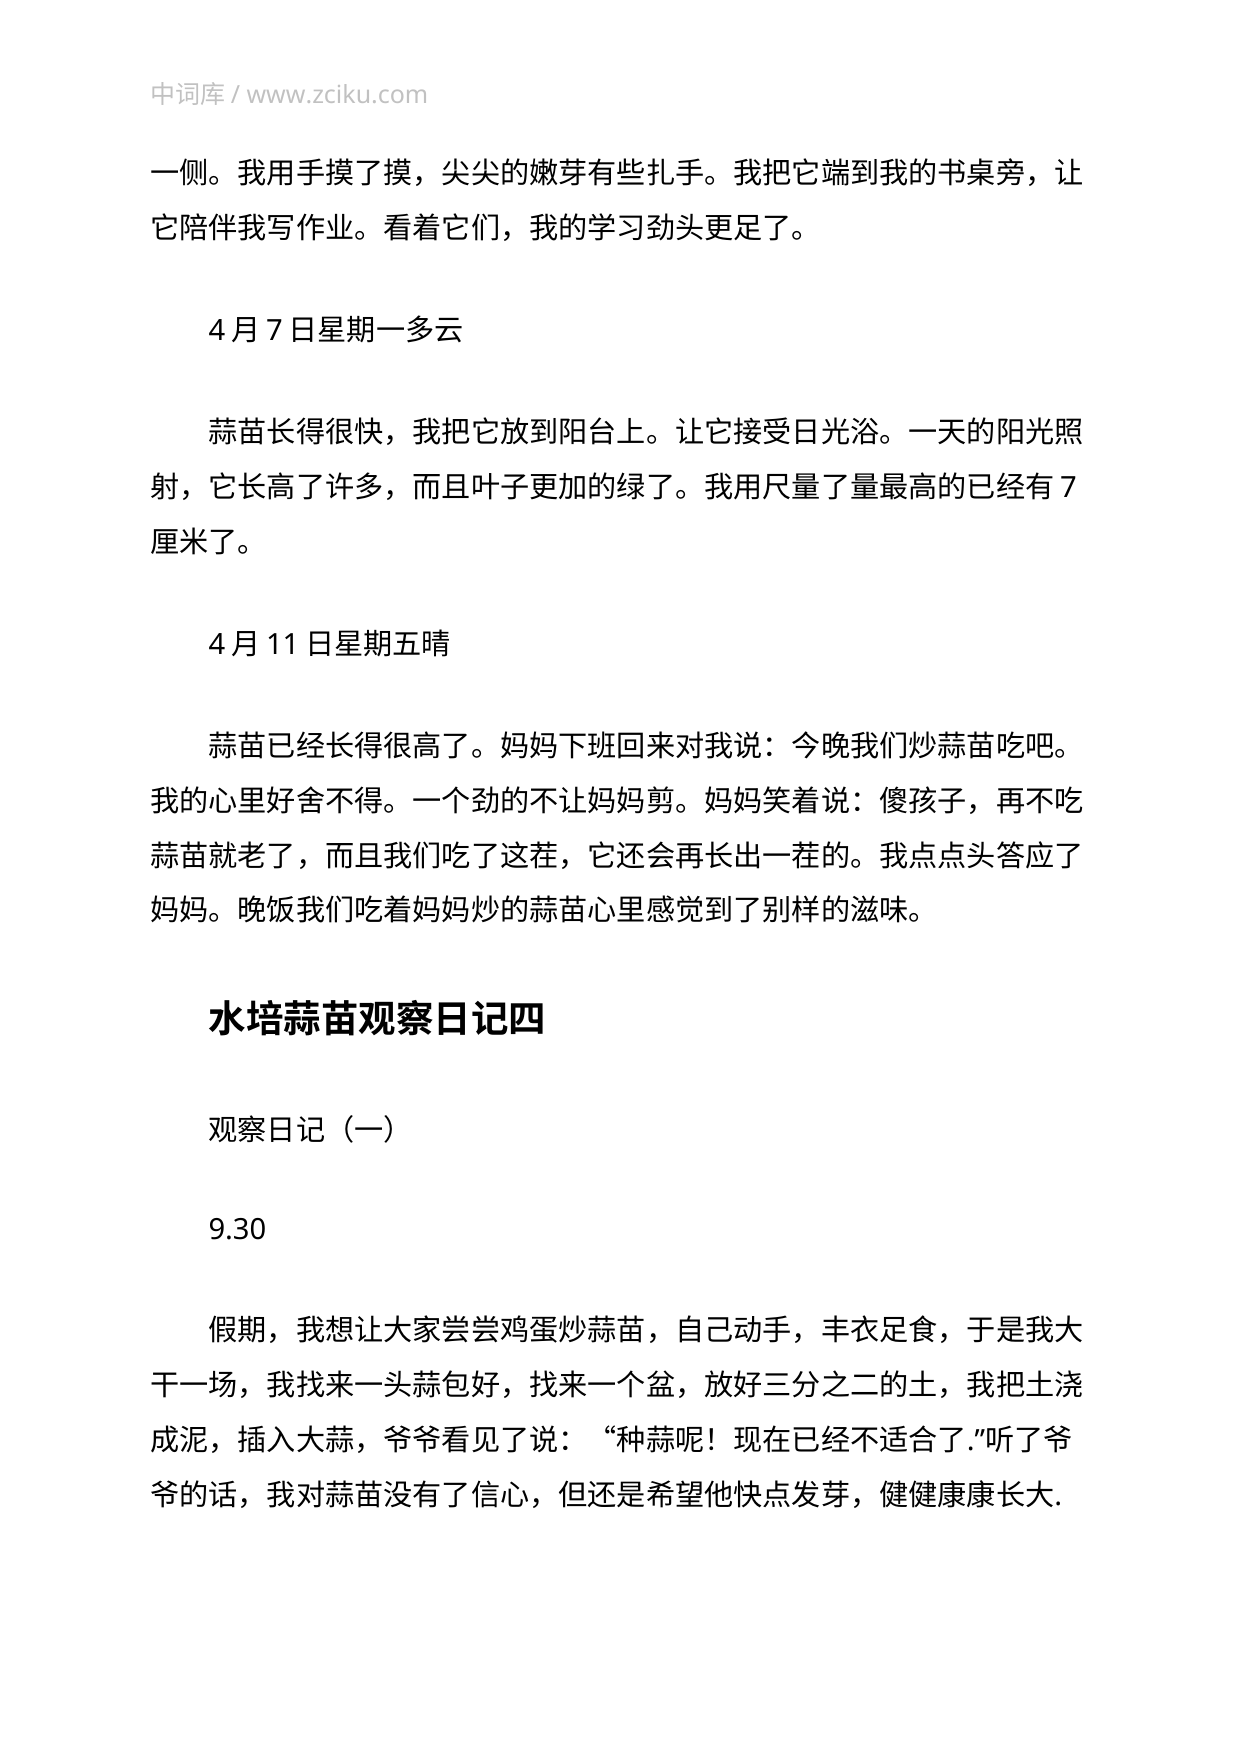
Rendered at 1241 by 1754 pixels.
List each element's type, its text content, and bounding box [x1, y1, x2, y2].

text 蒜苗长得很快，我把它放到阳台上。让它接受日光浴。一天的阳光照射，它长高了许多，而且叶子更加的绿了。我用尺量了量最高的已经有7厘米了。 [150, 409, 1090, 561]
text 4月7日星期一多云 [150, 307, 1090, 349]
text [150, 150, 1090, 247]
text 假期，我想让大家尝尝鸡蛋炒蒜苗，自己动手，丰衣足食，于是我大干一场，我找来一头蒜包好，找来一个盆，放好三分之二的土，我把土浇成泥，插入大蒜，爷爷看见了说：“种蒜呢！现在已经不适合了.”听了爷爷的话，我对蒜苗没有了信心，但还是希望他快点发芽，健健康康长大. [150, 1306, 1090, 1513]
text 4月11日星期五晴 [150, 620, 1090, 663]
text 蒜苗已经长得很高了。妈妈下班回来对我说：今晚我们炒蒜苗吃吧。我的心里好舍不得。一个劲的不让妈妈剪。妈妈笑着说：傻孩子，再不吃蒜苗就老了，而且我们吃了这茬，它还会再长出一茬的。我点点头答应了妈妈。晚饭我们吃着妈妈炒的蒜苗心里感觉到了别样的滋味。 [150, 722, 1090, 929]
text 水培蒜苗观察日记四 [150, 989, 1090, 1043]
text 观察日记（一） [150, 1106, 1090, 1148]
text 9.30 [150, 1208, 1090, 1248]
